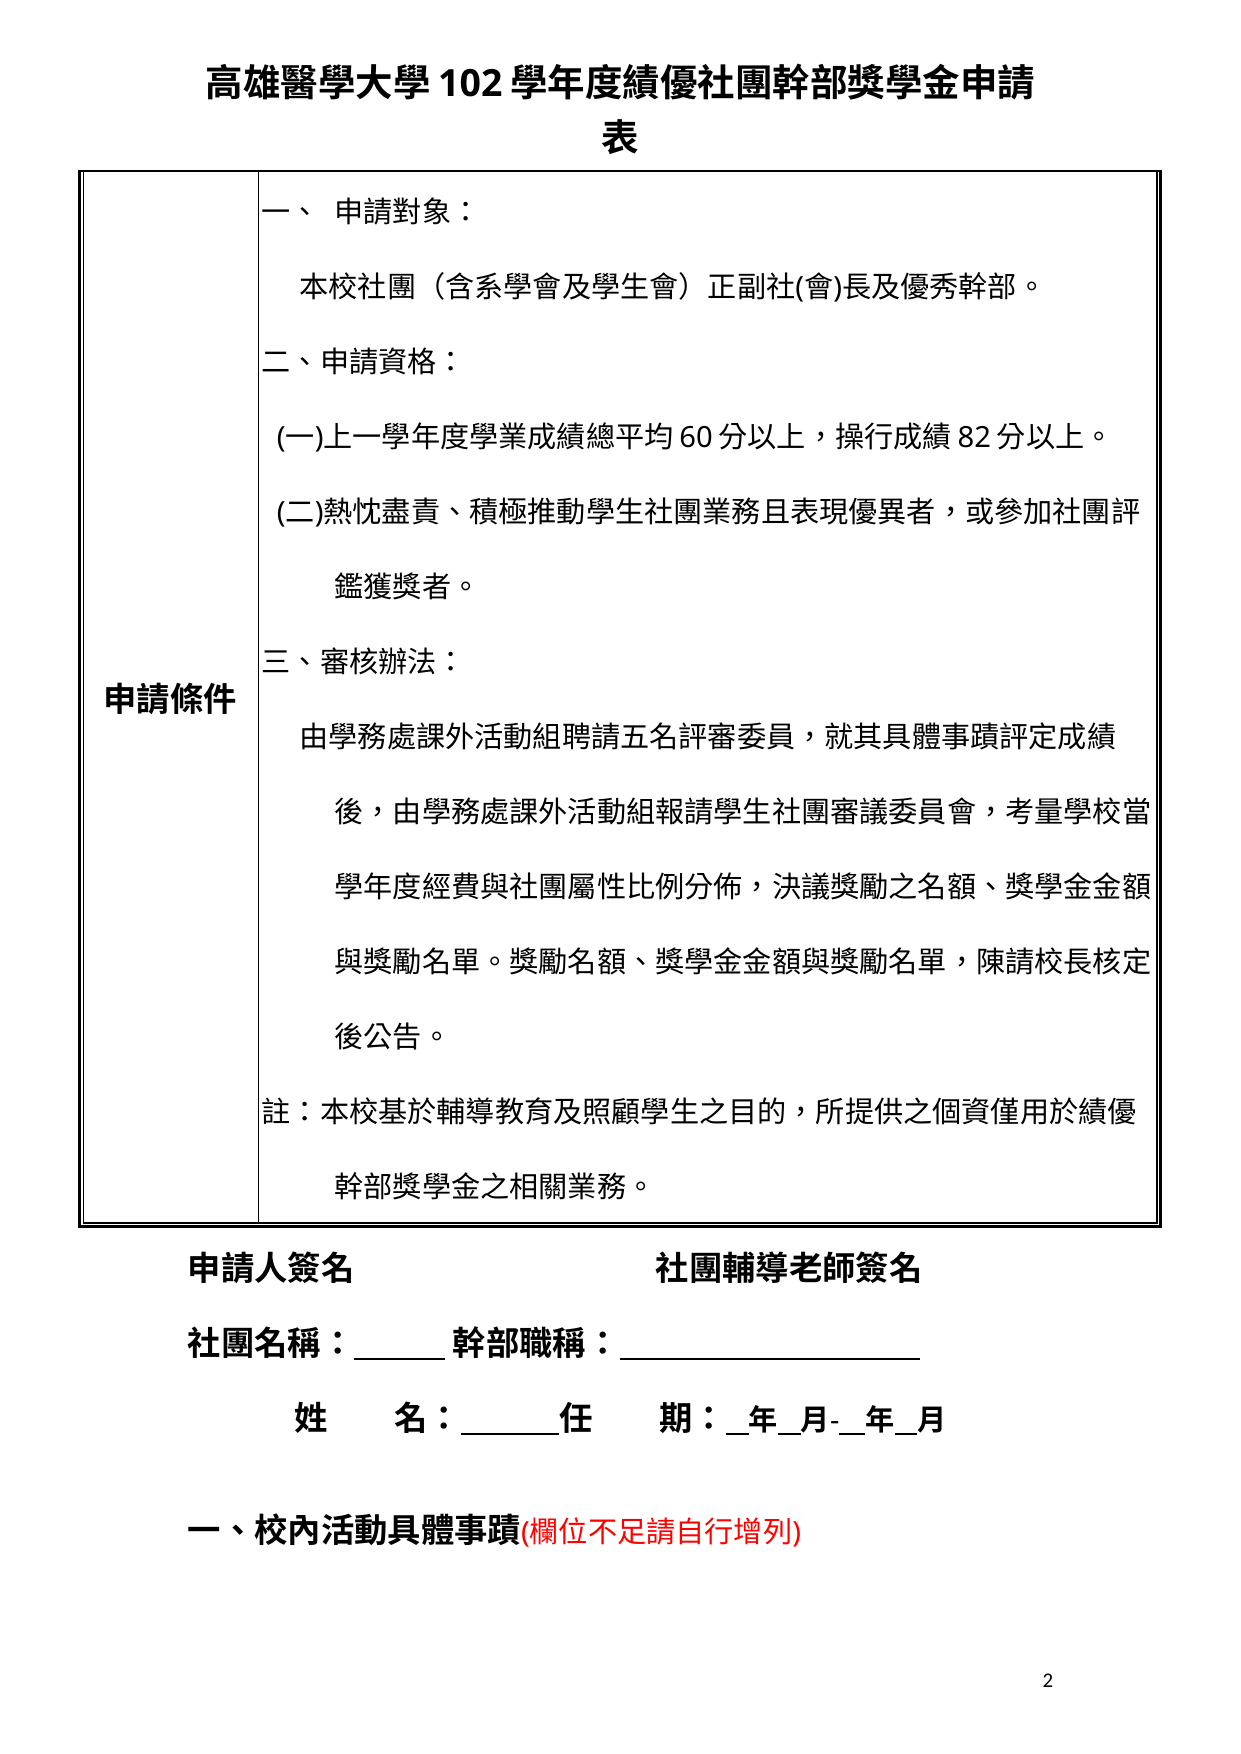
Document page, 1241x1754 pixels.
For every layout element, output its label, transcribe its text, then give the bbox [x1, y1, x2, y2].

text 姓 名： 任 期： 年 月- 年 月 [187, 1378, 1053, 1453]
text 申請人簽名 社團輔導老師簽名 [187, 1228, 1053, 1303]
text 一、校內活動具體事蹟(欄位不足請自行增列) [187, 1491, 1053, 1566]
text 社團名稱： 幹部職稱： [187, 1303, 1053, 1378]
table_cell 申請條件 [84, 172, 258, 1222]
table_cell 一、 申請對象： 本校社團（含系學會及學生會）正副社(會)長及優秀幹部。 二、申請資格： (一)上一學年度學業成績總平均60分以上，操行成績82分以上。 (二)熱忱盡責、積極推動學生社團業務且表現優異者，或參加社團評鑑獲獎者。 三、審核辦法： 由學務處課外活動組聘請五名評審委員，就其具體事蹟評定成績後，由學務處課外活動組報請學生社團審議委員會，考量學校當學年度經費與社團屬性比例分佈，決議獎勵之名額、獎學金金額與獎勵名單。獎勵名額、獎學金金額與獎勵名單，陳請校長核定後公告。 註：本校基於輔導教育及照顧學生之目的，所提供之個資僅用於績優幹部獎學金之相關業務。 [259, 172, 1156, 1222]
